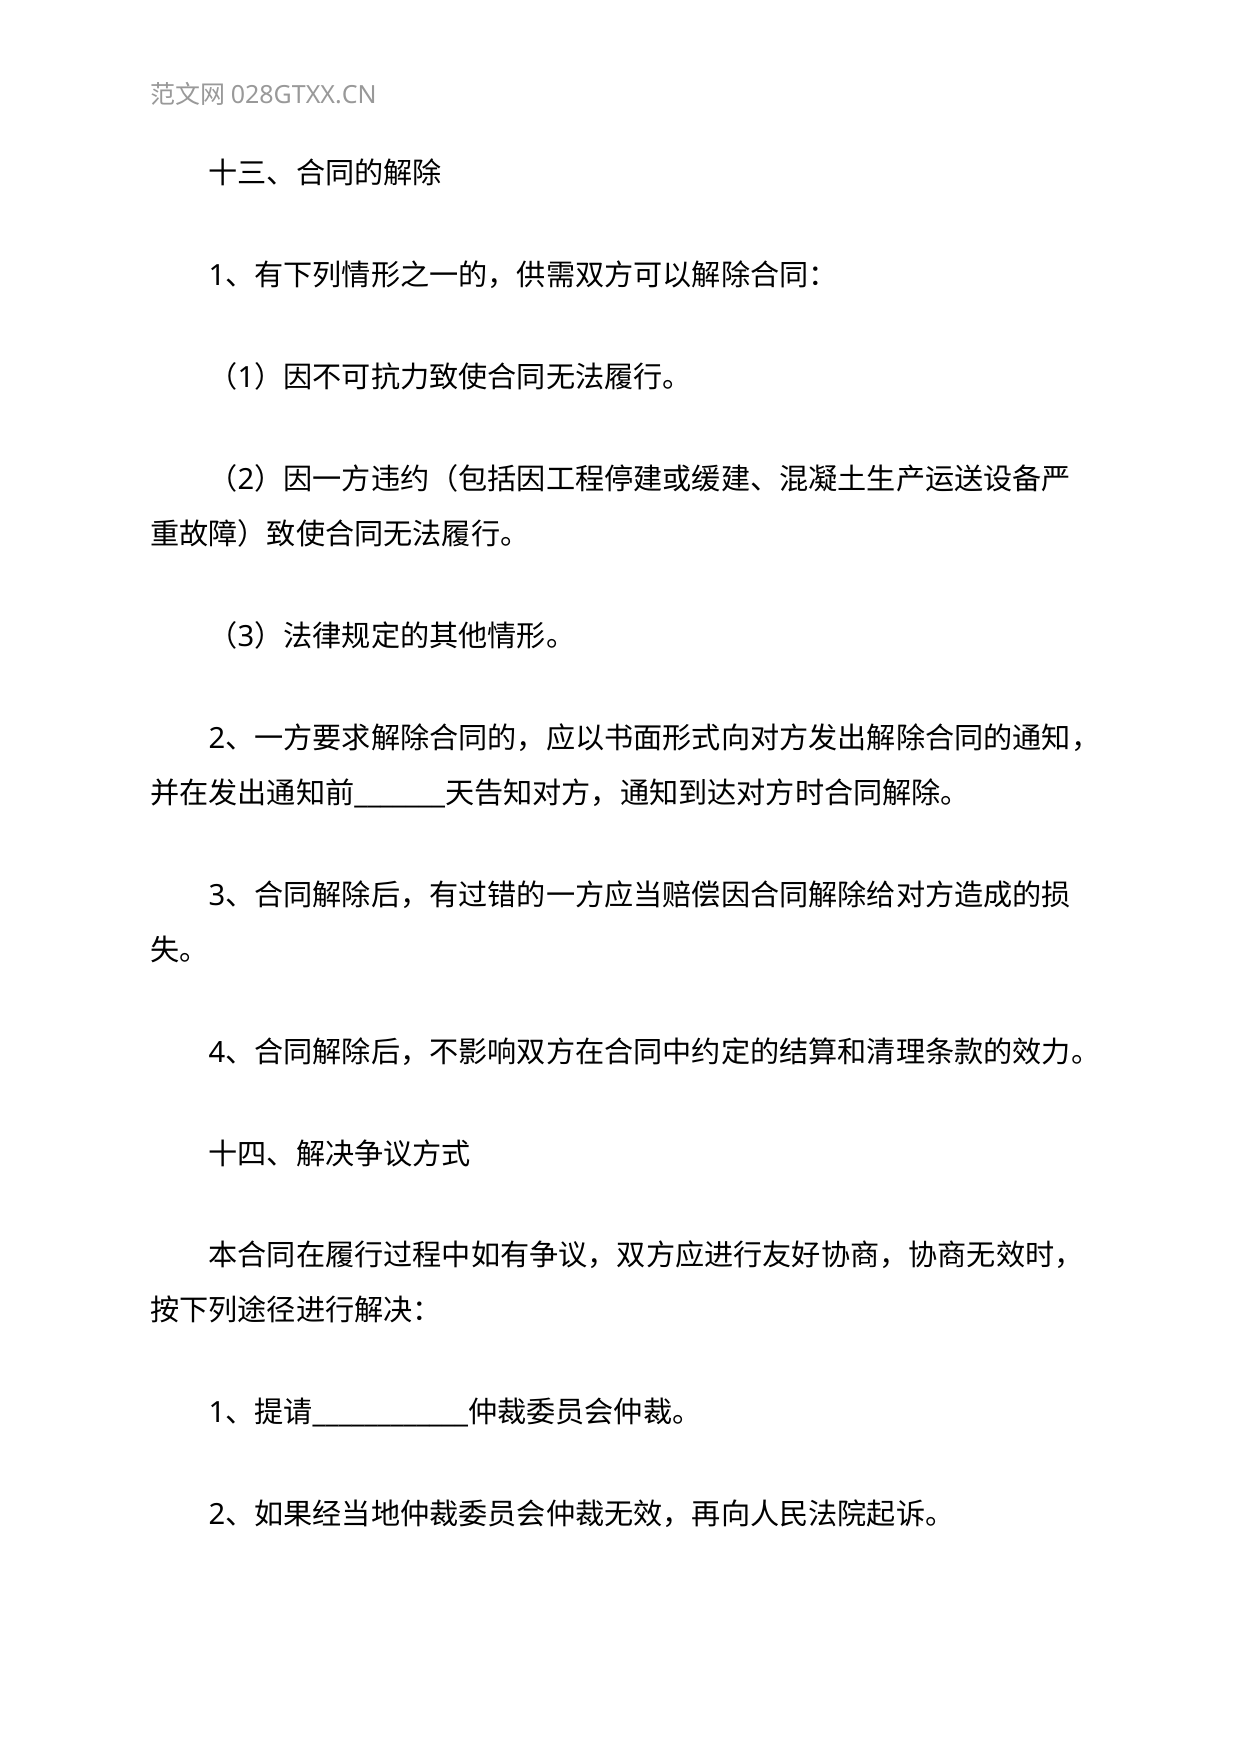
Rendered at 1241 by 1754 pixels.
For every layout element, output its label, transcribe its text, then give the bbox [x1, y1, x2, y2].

text 3、合同解除后，有过错的一方应当赔偿因合同解除给对方造成的损失。 [150, 871, 1090, 969]
text 1、提请____________仲裁委员会仲裁。 [150, 1389, 1090, 1431]
text 十三、合同的解除 [150, 150, 1090, 192]
text 1、有下列情形之一的，供需双方可以解除合同： [150, 252, 1090, 294]
text 4、合同解除后，不影响双方在合同中约定的结算和清理条款的效力。 [150, 1028, 1090, 1071]
text 十四、解决争议方式 [150, 1130, 1090, 1172]
text （3）法律规定的其他情形。 [150, 612, 1090, 655]
text （2）因一方违约（包括因工程停建或缓建、混凝土生产运送设备严重故障）致使合同无法履行。 [150, 456, 1090, 553]
text 2、如果经当地仲裁委员会仲裁无效，再向人民法院起诉。 [150, 1491, 1090, 1533]
text 本合同在履行过程中如有争议，双方应进行友好协商，协商无效时，按下列途径进行解决： [150, 1232, 1090, 1329]
text 2、一方要求解除合同的，应以书面形式向对方发出解除合同的通知，并在发出通知前_______天告知对方，通知到达对方时合同解除。 [150, 714, 1090, 812]
text （1）因不可抗力致使合同无法履行。 [150, 354, 1090, 396]
